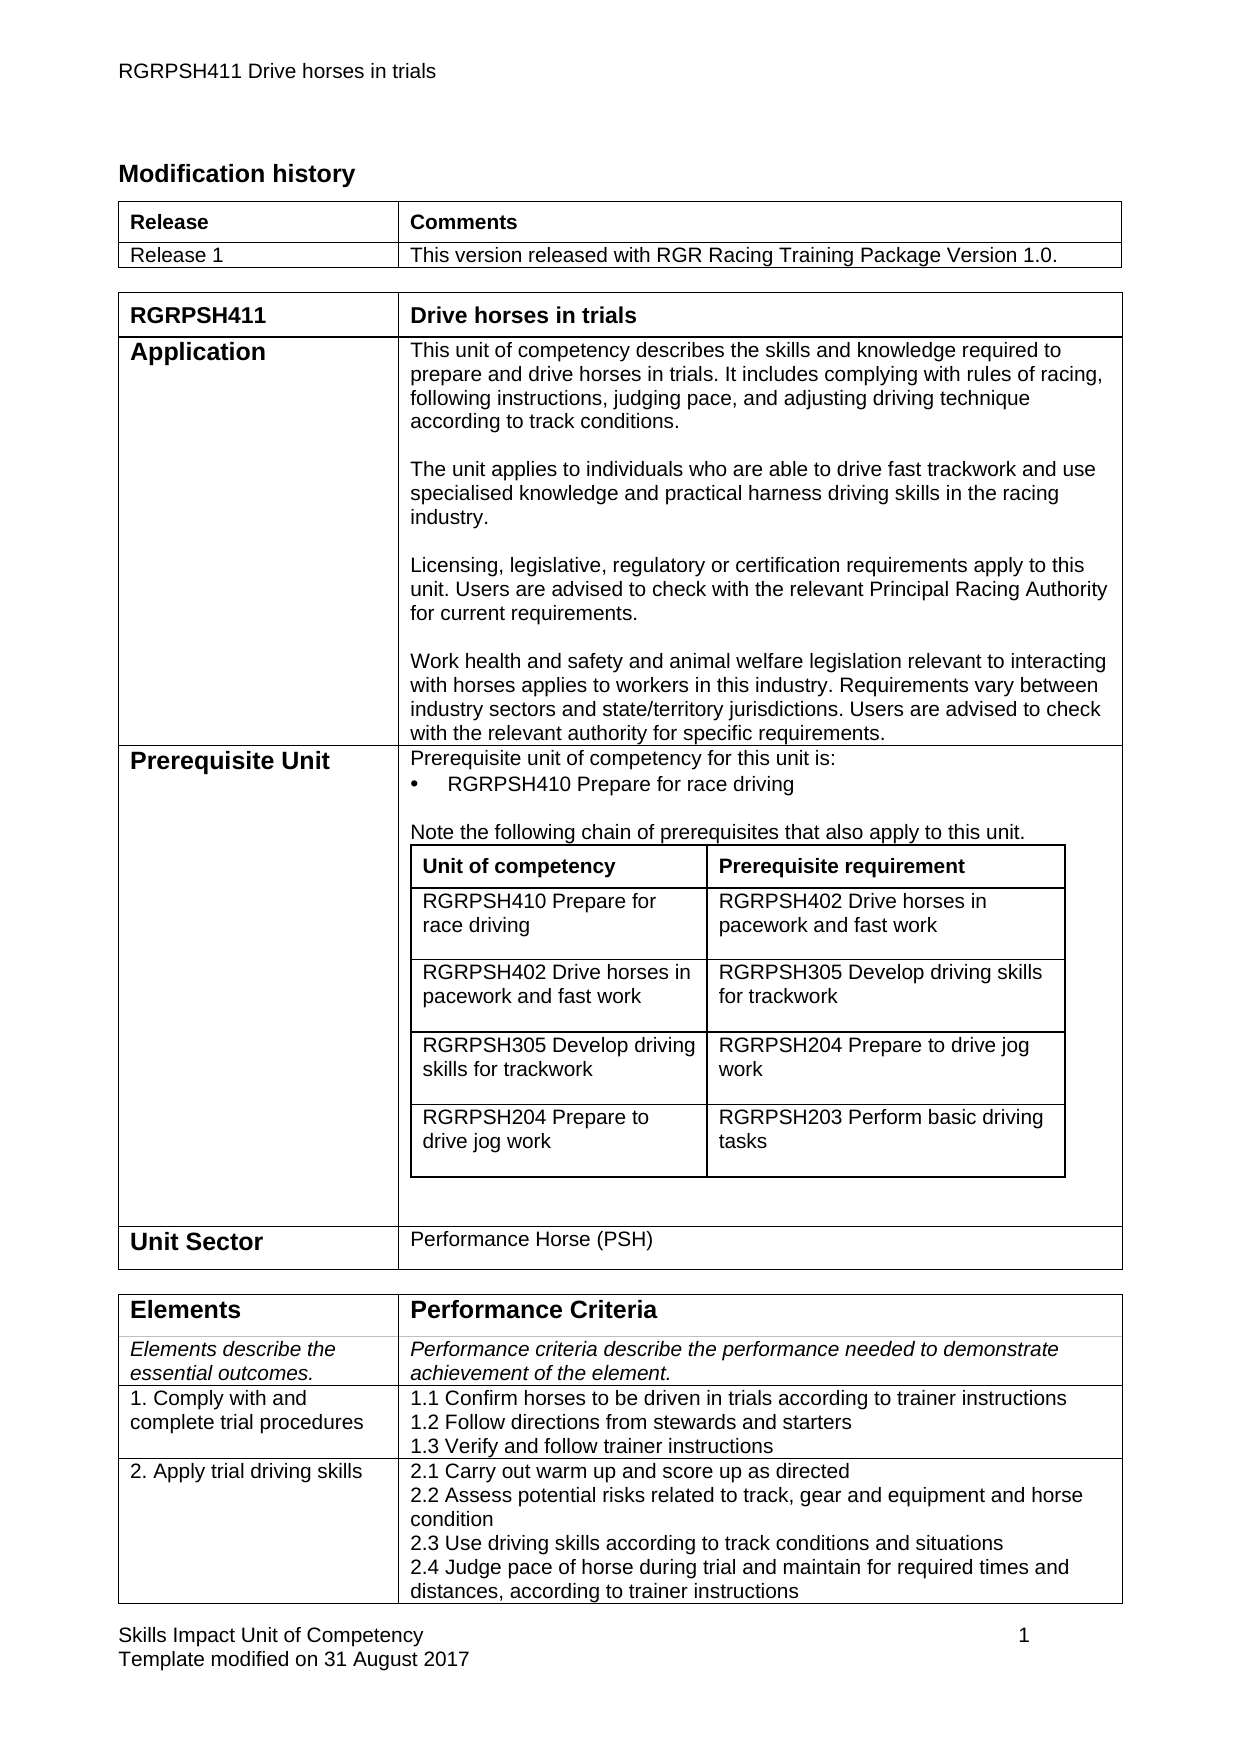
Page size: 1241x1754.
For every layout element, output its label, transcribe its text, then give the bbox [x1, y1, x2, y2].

table_cell 2.1 Carry out warm up and score up as directed 2.2 Assess potential risks related to track, gear and equipment and horse condition 2.3 Use driving skills according to track conditions and situations 2.4 Judge pace of horse during trial and maintain for required times and distances, according to trainer instructions [399, 1459, 1122, 1602]
table_cell Elements describe the essential outcomes. [119, 1337, 398, 1385]
table_header Elements [119, 1295, 398, 1336]
table_header Drive horses in trials [399, 293, 1122, 336]
table_cell Prerequisite unit of competency for this unit is: RGRPSH410 Prepare for race driving Note the following chain of prerequisites that also apply to this unit. [399, 746, 1122, 1226]
table_header Comments [399, 202, 1121, 242]
table_header RGRPSH411 [119, 293, 398, 336]
subtitle Modification history [118, 159, 1122, 188]
table_header Performance Criteria [399, 1295, 1122, 1336]
table_cell This version released with RGR Racing Training Package Version 1.0. [399, 243, 1121, 267]
table_cell 1.1 Confirm horses to be driven in trials according to trainer instructions 1.2 Follow directions from stewards and starters 1.3 Verify and follow trainer instructions [399, 1386, 1122, 1458]
table_cell Performance Horse (PSH) [399, 1227, 1122, 1268]
table_cell Release 1 [119, 243, 398, 267]
table_cell This unit of competency describes the skills and knowledge required to prepare and drive horses in trials. It includes complying with rules of racing, following instructions, judging pace, and adjusting driving technique according to track conditions. The unit applies to individuals who are able to drive fast trackwork and use specialised knowledge and practical harness driving skills in the racing industry. Licensing, legislative, regulatory or certification requirements apply to this unit. Users are advised to check with the relevant Principal Racing Authority for current requirements. Work health and safety and animal welfare legislation relevant to interacting with horses applies to workers in this industry. Requirements vary between industry sectors and state/territory jurisdictions. Users are advised to check with the relevant authority for specific requirements. [399, 338, 1122, 745]
table_cell 2. Apply trial driving skills [119, 1459, 398, 1602]
table_cell 1. Comply with and complete trial procedures [119, 1386, 398, 1458]
table_cell Prerequisite Unit [119, 746, 398, 1226]
table_cell Application [119, 338, 398, 745]
table_header Release [119, 202, 398, 242]
table_cell Unit Sector [119, 1227, 398, 1268]
table_cell Performance criteria describe the performance needed to demonstrate achievement of the element. [399, 1337, 1122, 1385]
